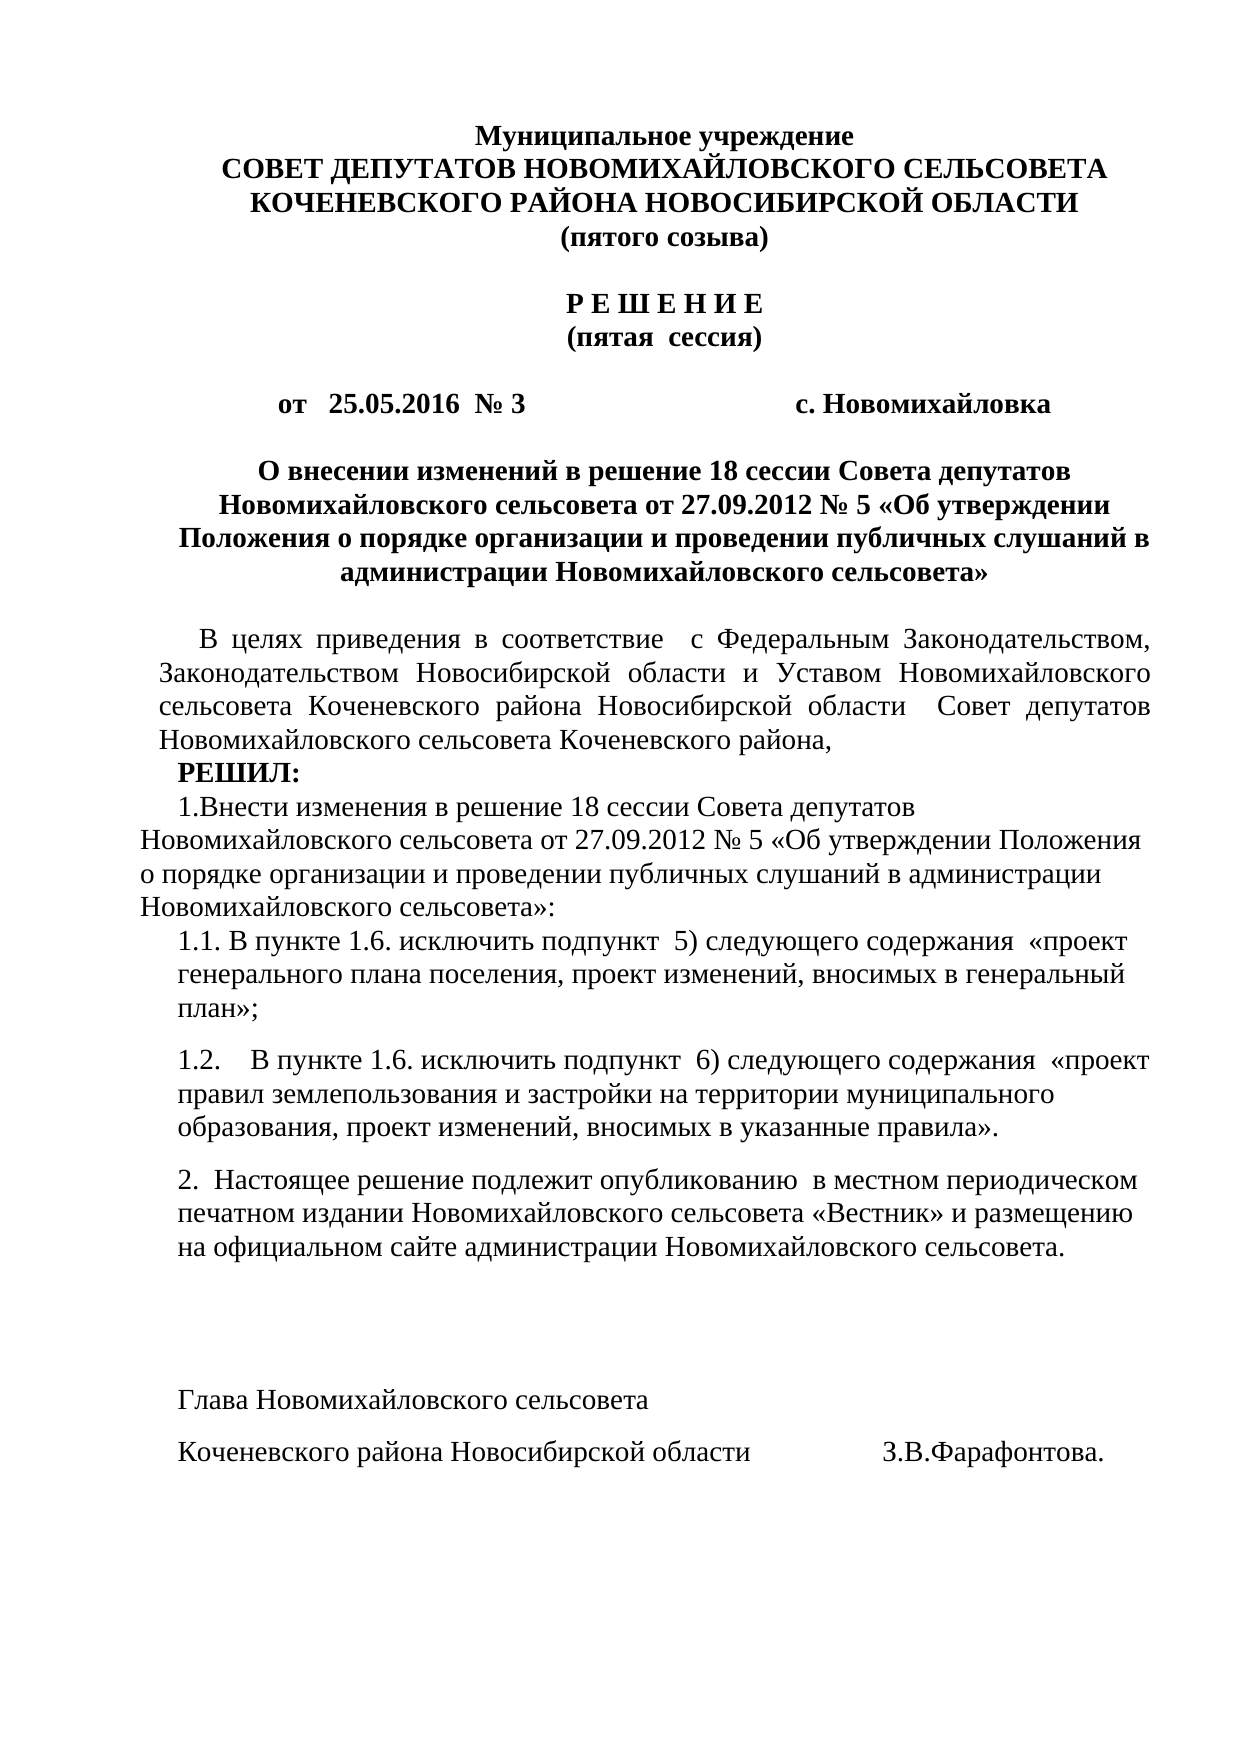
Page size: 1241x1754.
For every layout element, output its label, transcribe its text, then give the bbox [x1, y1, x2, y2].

text 1.Внести изменения в решение 18 сессии Совета депутатов Новомихайловского сельсовета от 27.09.2012 № 5 «Об утверждении Положения о порядке организации и проведении публичных слушаний в администрации Новомихайловского сельсовета»: [140, 789, 1152, 923]
text (пятая сессия) [177, 319, 1152, 353]
text 1.2. В пункте 1.6. исключить подпункт 6) следующего содержания «проект правил землепользования и застройки на территории муниципального образования, проект изменений, вносимых в указанные правила». [177, 1042, 1152, 1143]
text Коченевского района Новосибирской области З.В.Фарафонтова. [177, 1434, 1152, 1468]
text от 25.05.2016 № 3 с. Новомихайловка [177, 386, 1152, 420]
text Муниципальное учреждение [177, 118, 1152, 152]
text РЕШИЛ: [177, 755, 1152, 789]
text Глава Новомихайловского сельсовета [177, 1382, 1152, 1415]
text Р Е Ш Е Н И Е [177, 286, 1152, 319]
text (пятого созыва) [177, 219, 1152, 252]
text 1.1. В пункте 1.6. исключить подпункт 5) следующего содержания «проект генерального плана поселения, проект изменений, вносимых в генеральный план»; [177, 923, 1152, 1024]
text СОВЕТ ДЕПУТАТОВ НОВОМИХАЙЛОВСКОГО СЕЛЬСОВЕТА КОЧЕНЕВСКОГО РАЙОНА НОВОСИБИРСКОЙ ОБЛАСТИ [177, 152, 1152, 219]
text В целях приведения в соответствие с Федеральным Законодательством, Законодательством Новосибирской области и Уставом Новомихайловского сельсовета Коченевского района Новосибирской области Совет депутатов Новомихайловского сельсовета Коченевского района, [158, 621, 1152, 755]
text 2. Настоящее решение подлежит опубликованию в местном периодическом печатном издании Новомихайловского сельсовета «Вестник» и размещению на официальном сайте администрации Новомихайловского сельсовета. [177, 1162, 1152, 1262]
text О внесении изменений в решение 18 сессии Совета депутатов Новомихайловского сельсовета от 27.09.2012 № 5 «Об утверждении Положения о порядке организации и проведении публичных слушаний в администрации Новомихайловского сельсовета» [177, 453, 1152, 588]
